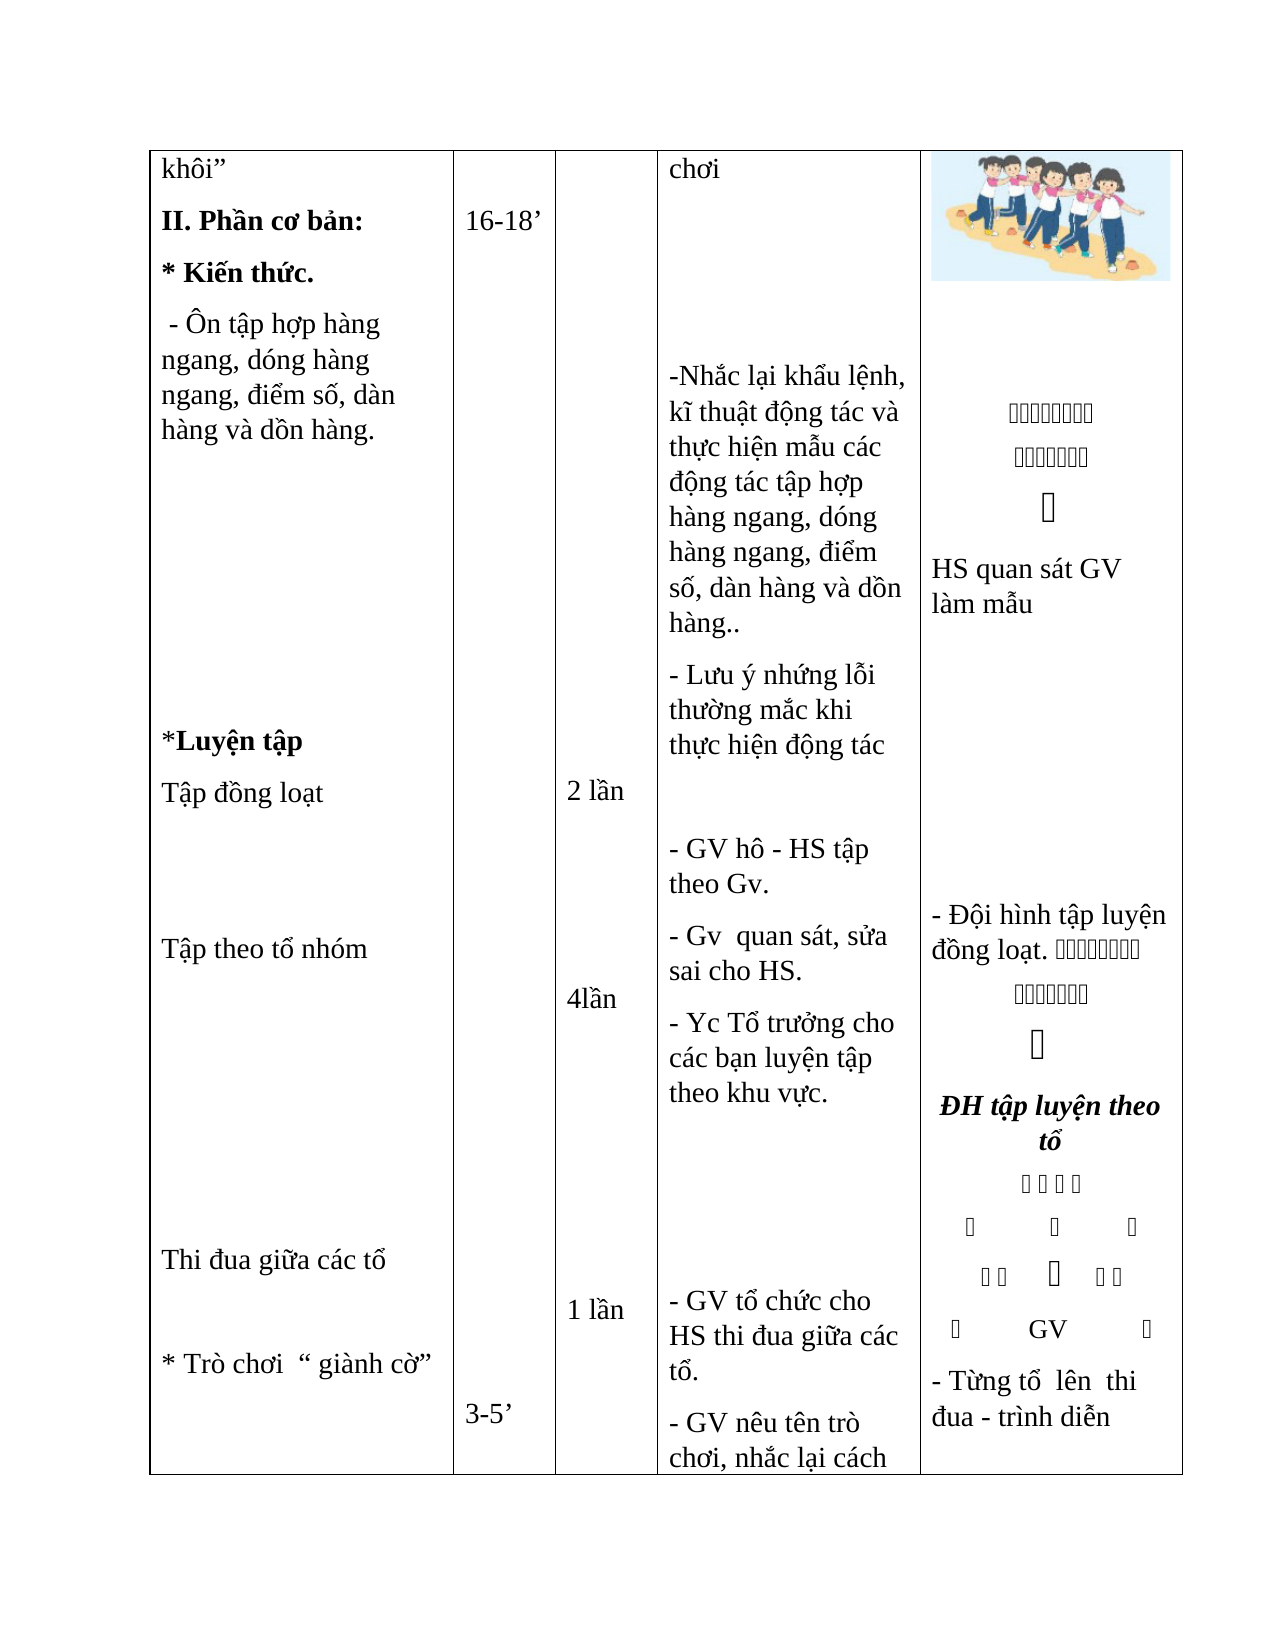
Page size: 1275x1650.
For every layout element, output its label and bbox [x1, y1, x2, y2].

table_cell [556, 151, 657, 1474]
picture [931, 151, 1171, 281]
table_cell [658, 151, 920, 1474]
table_cell [454, 151, 555, 1474]
table_cell [921, 151, 1182, 1474]
table_cell [151, 151, 453, 1474]
